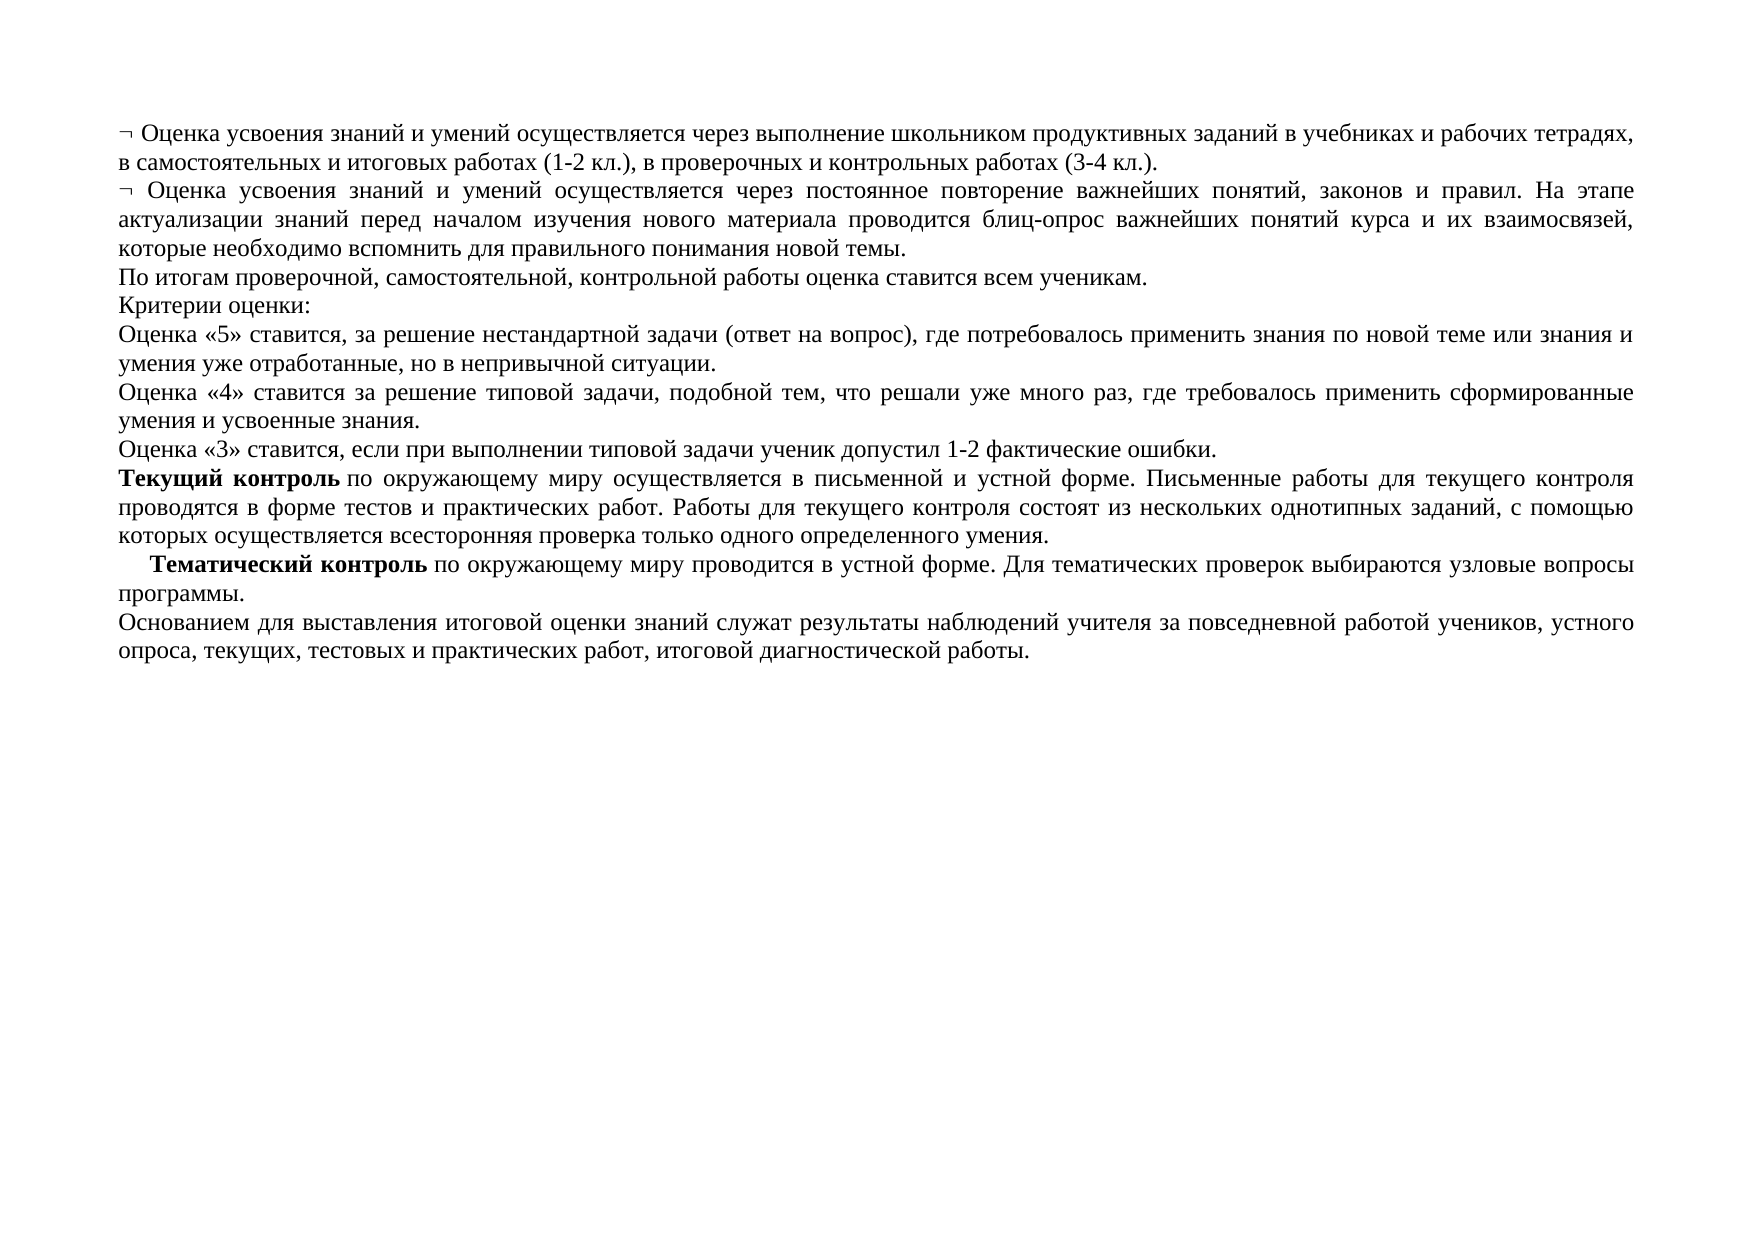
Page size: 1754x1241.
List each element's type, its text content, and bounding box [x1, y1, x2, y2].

text Критерии оценки: [118, 291, 1636, 319]
text По итогам проверочной, самостоятельной, контрольной работы оценка ставится всем ученикам. [118, 262, 1636, 291]
text Оценка усвоения знаний и умений осуществляется через выполнение школьником продуктивных заданий в учебниках и рабочих тетрадях, в самостоятельных и итоговых работах (1-2 кл.), в проверочных и контрольных работах (3-4 кл.). [118, 118, 1636, 176]
text Текущий контроль по окружающему миру осуществляется в письменной и устной форме. Письменные работы для текущего контроля проводятся в форме тестов и практических работ. Работы для текущего контроля состоят из нескольких однотипных заданий, с помощью которых осуществляется всесторонняя проверка только одного определенного умения. [118, 463, 1636, 549]
text Оценка «3» ставится, если при выполнении типовой задачи ученик допустил 1-2 фактические ошибки. [118, 434, 1636, 463]
text Оценка «4» ставится за решение типовой задачи, подобной тем, что решали уже много раз, где требовалось применить сформированные умения и усвоенные знания. [118, 377, 1636, 434]
text Основанием для выставления итоговой оценки знаний служат результаты наблюдений учителя за повседневной работой учеников, устного опроса, текущих, тестовых и практических работ, итоговой диагностической работы. [118, 607, 1636, 664]
text Оценка «5» ставится, за решение нестандартной задачи (ответ на вопрос), где потребовалось применить знания по новой теме или знания и умения уже отработанные, но в непривычной ситуации. [118, 319, 1636, 377]
text Тематический контроль по окружающему миру проводится в устной форме. Для тематических проверок выбираются узловые вопросы программы. [118, 549, 1636, 607]
text Оценка усвоения знаний и умений осуществляется через постоянное повторение важнейших понятий, законов и правил. На этапе актуализации знаний перед началом изучения нового материала проводится блиц-опрос важнейших понятий курса и их взаимосвязей, которые необходимо вспомнить для правильного понимания новой темы. [118, 176, 1636, 262]
